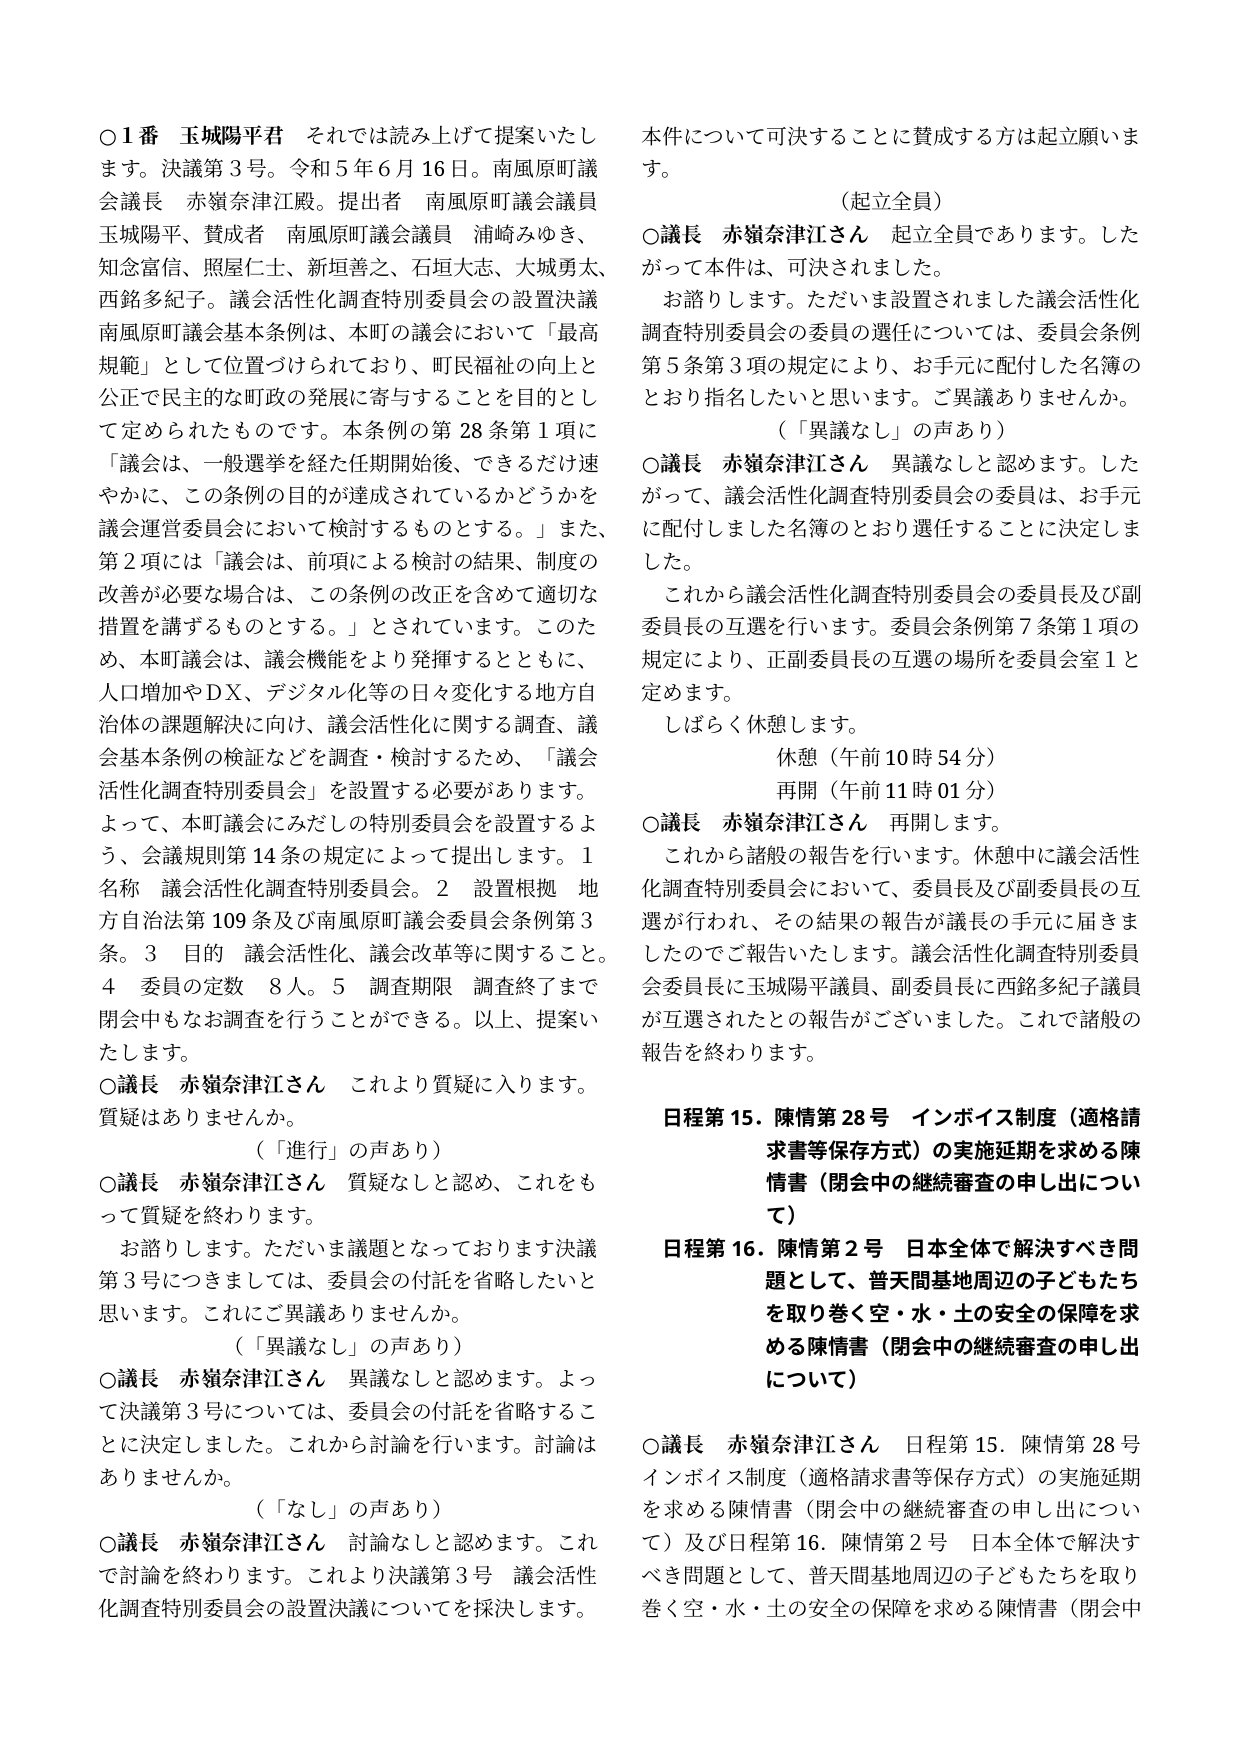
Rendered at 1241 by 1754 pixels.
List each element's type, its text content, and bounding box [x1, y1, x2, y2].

text ○議長 赤嶺奈津江さん 異議なしと認めます。したがって、議会活性化調査特別委員会の委員は、お手元に配付しました名簿のとおり選任することに決定しました。 [642, 446, 1142, 577]
text お諮りします。ただいま議題となっております決議第３号につきましては、委員会の付託を省略したいと思います。これにご異議ありませんか。 [99, 1231, 599, 1329]
text お諮りします。ただいま設置されました議会活性化調査特別委員会の委員の選任については、委員会条例第５条第３項の規定により、お手元に配付した名簿のとおり指名したいと思います。ご異議ありませんか。 [642, 282, 1142, 413]
text ○議長 赤嶺奈津江さん 異議なしと認めます。よって決議第３号については、委員会の付託を省略することに決定しました。これから討論を行います。討論はありませんか。 [99, 1362, 599, 1492]
text （「進行」の声あり） [99, 1133, 599, 1165]
text 休憩（午前10時54分） [642, 740, 1142, 773]
text 日程第16．陳情第２号 日本全体で解決すべき問題として、普天間基地周辺の子どもたちを取り巻く空・水・土の安全の保障を求める陳情書（閉会中の継続審査の申し出について） [662, 1231, 1142, 1394]
text これから諸般の報告を行います。休憩中に議会活性化調査特別委員会において、委員長及び副委員長の互選が行われ、その結果の報告が議長の手元に届きましたのでご報告いたします。議会活性化調査特別委員会委員長に玉城陽平議員、副委員長に西銘多紀子議員が互選されたとの報告がございました。これで諸般の報告を終わります。 [642, 838, 1142, 1067]
text ○議長 赤嶺奈津江さん 質疑なしと認め、これをもって質疑を終わります。 [99, 1165, 599, 1231]
text 日程第15．陳情第28号 インボイス制度（適格請求書等保存方式）の実施延期を求める陳情書（閉会中の継続審査の申し出について） [662, 1100, 1142, 1231]
text ○１番 玉城陽平君 それでは読み上げて提案いたします。決議第３号。令和５年６月16日。南風原町議会議長 赤嶺奈津江殿。提出者 南風原町議会議員 玉城陽平、賛成者 南風原町議会議員 浦崎みゆき、知念富信、照屋仁士、新垣善之、石垣大志、大城勇太、西銘多紀子。議会活性化調査特別委員会の設置決議 南風原町議会基本条例は、本町の議会において「最高規範」として位置づけられており、町民福祉の向上と公正で民主的な町政の発展に寄与することを目的として定められたものです。本条例の第28条第１項に「議会は、一般選挙を経た任期開始後、できるだけ速やかに、この条例の目的が達成されているかどうかを議会運営委員会において検討するものとする。」また、第２項には「議会は、前項による検討の結果、制度の改善が必要な場合は、この条例の改正を含めて適切な措置を講ずるものとする。」とされています。このため、本町議会は、議会機能をより発揮するとともに、人口増加やＤＸ、デジタル化等の日々変化する地方自治体の課題解決に向け、議会活性化に関する調査、議会基本条例の検証などを調査・検討するため、「議会活性化調査特別委員会」を設置する必要があります。よって、本町議会にみだしの特別委員会を設置するよう、会議規則第14条の規定によって提出します。１ 名称 議会活性化調査特別委員会。２ 設置根拠 地方自治法第109条及び南風原町議会委員会条例第３条。３ 目的 議会活性化、議会改革等に関すること。４ 委員の定数 ８人。５ 調査期限 調査終了まで閉会中もなお調査を行うことができる。以上、提案いたします。 [99, 119, 599, 1067]
text ○議長 赤嶺奈津江さん 再開します。 [642, 806, 1142, 838]
text （起立全員） [642, 184, 1142, 217]
text しばらく休憩します。 [642, 707, 1142, 740]
text ○議長 赤嶺奈津江さん 討論なしと認めます。これで討論を終わります。これより決議第３号 議会活性化調査特別委員会の設置決議についてを採決します。本件について可決することに賛成する方は起立願います。 [99, 1525, 599, 1623]
text ○議長 赤嶺奈津江さん これより質疑に入ります。質疑はありませんか。 [99, 1067, 599, 1133]
text （「異議なし」の声あり） [99, 1329, 599, 1362]
text 再開（午前11時01分） [642, 773, 1142, 806]
text （「なし」の声あり） [99, 1492, 599, 1525]
text ○議長 赤嶺奈津江さん 討論なしと認めます。これで討論を終わります。これより決議第３号 議会活性化調査特別委員会の設置決議についてを採決します。本件について可決することに賛成する方は起立願います。 [642, 119, 1142, 184]
text ○議長 赤嶺奈津江さん 起立全員であります。したがって本件は、可決されました。 [642, 217, 1142, 282]
text （「異議なし」の声あり） [642, 413, 1142, 446]
text これから議会活性化調査特別委員会の委員長及び副委員長の互選を行います。委員会条例第７条第１項の規定により、正副委員長の互選の場所を委員会室１と定めます。 [642, 577, 1142, 707]
